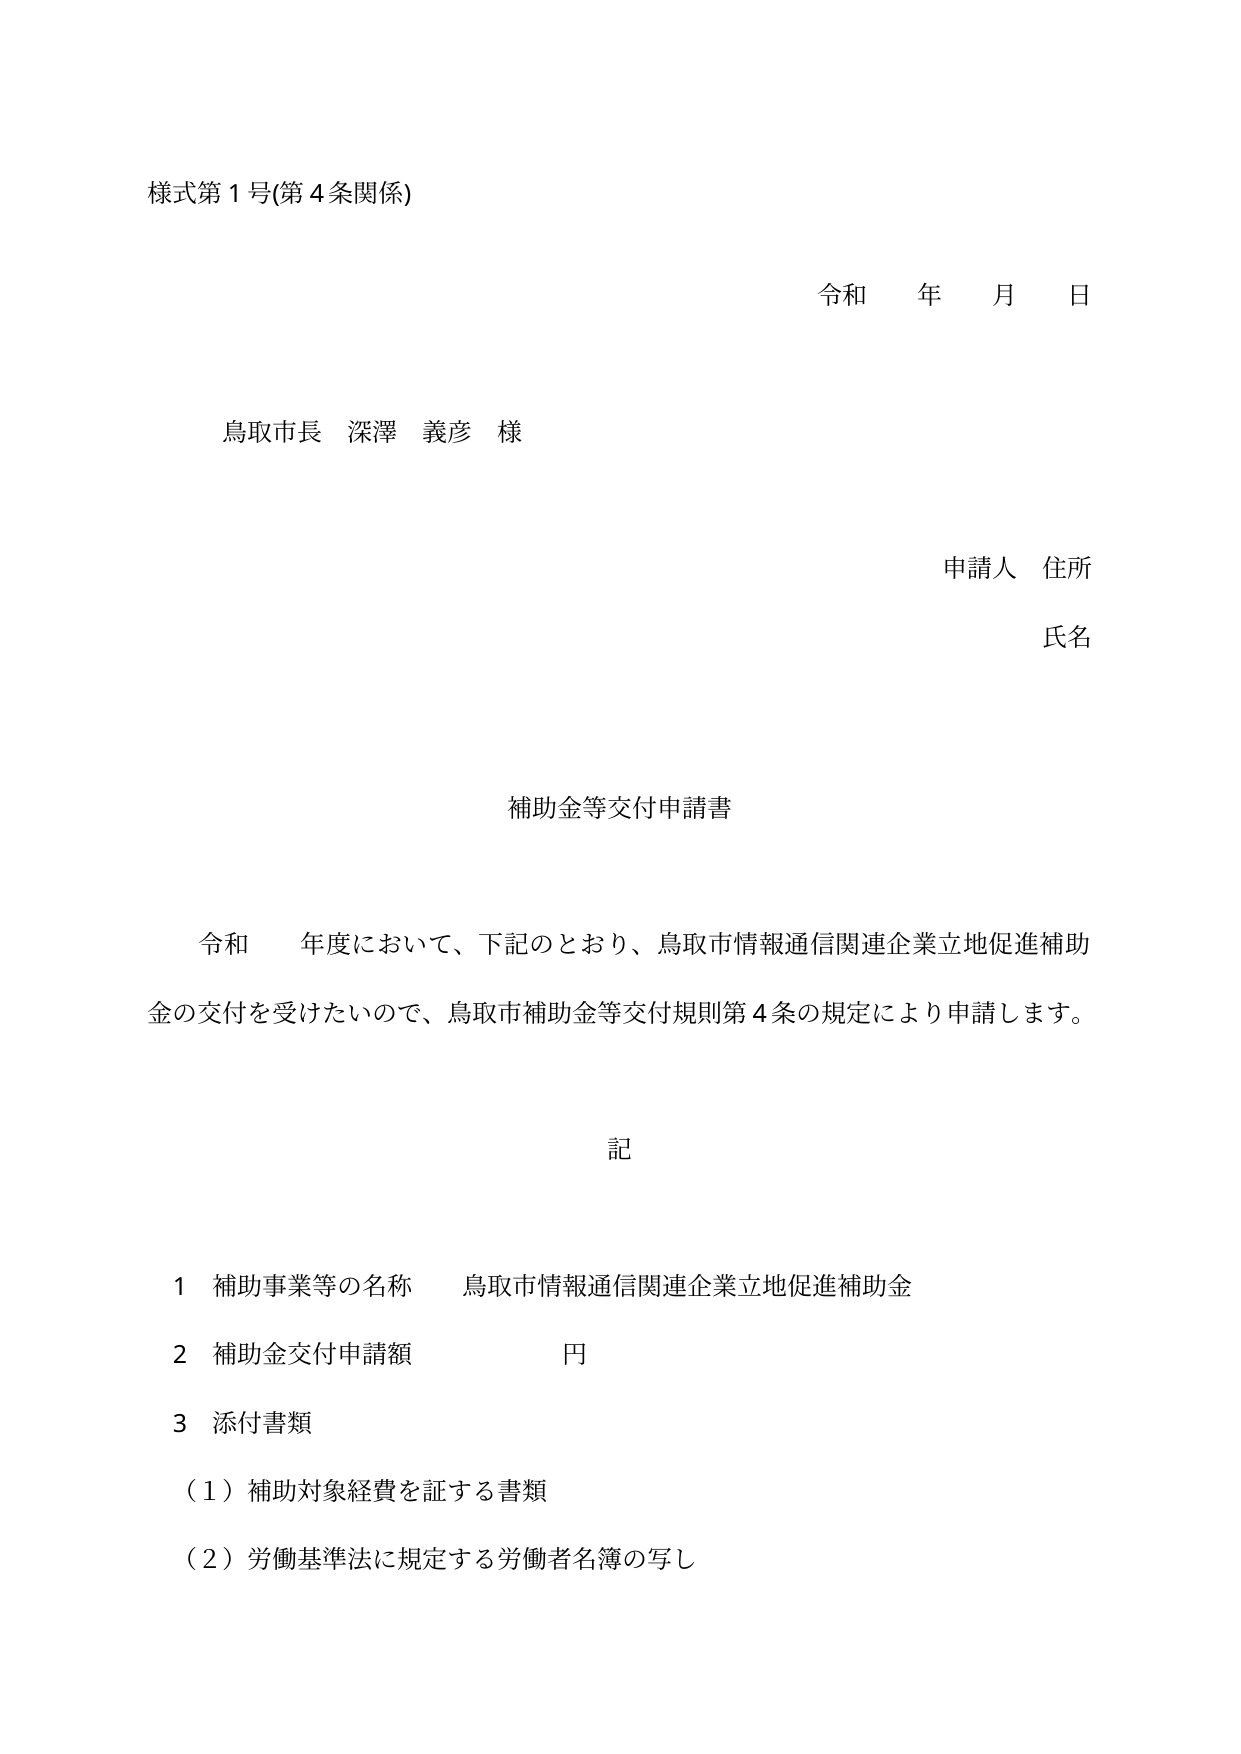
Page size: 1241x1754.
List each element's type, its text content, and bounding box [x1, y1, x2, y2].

text 1 補助事業等の名称 鳥取市情報通信関連企業立地促進補助金 [148, 1251, 1092, 1319]
text （２）労働基準法に規定する労働者名簿の写し [148, 1524, 1092, 1592]
text （１）補助対象経費を証する書類 [148, 1456, 1092, 1524]
text 2 補助金交付申請額 円 [148, 1319, 1092, 1387]
text 様式第1号(第4条関係) [148, 157, 1092, 226]
text 3 添付書類 [148, 1387, 1092, 1456]
text 鳥取市長 深澤 義彦 様 [148, 396, 1092, 465]
text 令和 年度において、下記のとおり、鳥取市情報通信関連企業立地促進補助金の交付を受けたいので、鳥取市補助金等交付規則第4条の規定により申請します。 [148, 909, 1092, 1046]
text 記 [148, 1114, 1092, 1182]
text 申請人 住所 [148, 533, 1092, 601]
text 補助金等交付申請書 [148, 772, 1092, 841]
text 令和 年 月 日 [148, 260, 1092, 328]
text 氏名 [148, 601, 1092, 670]
